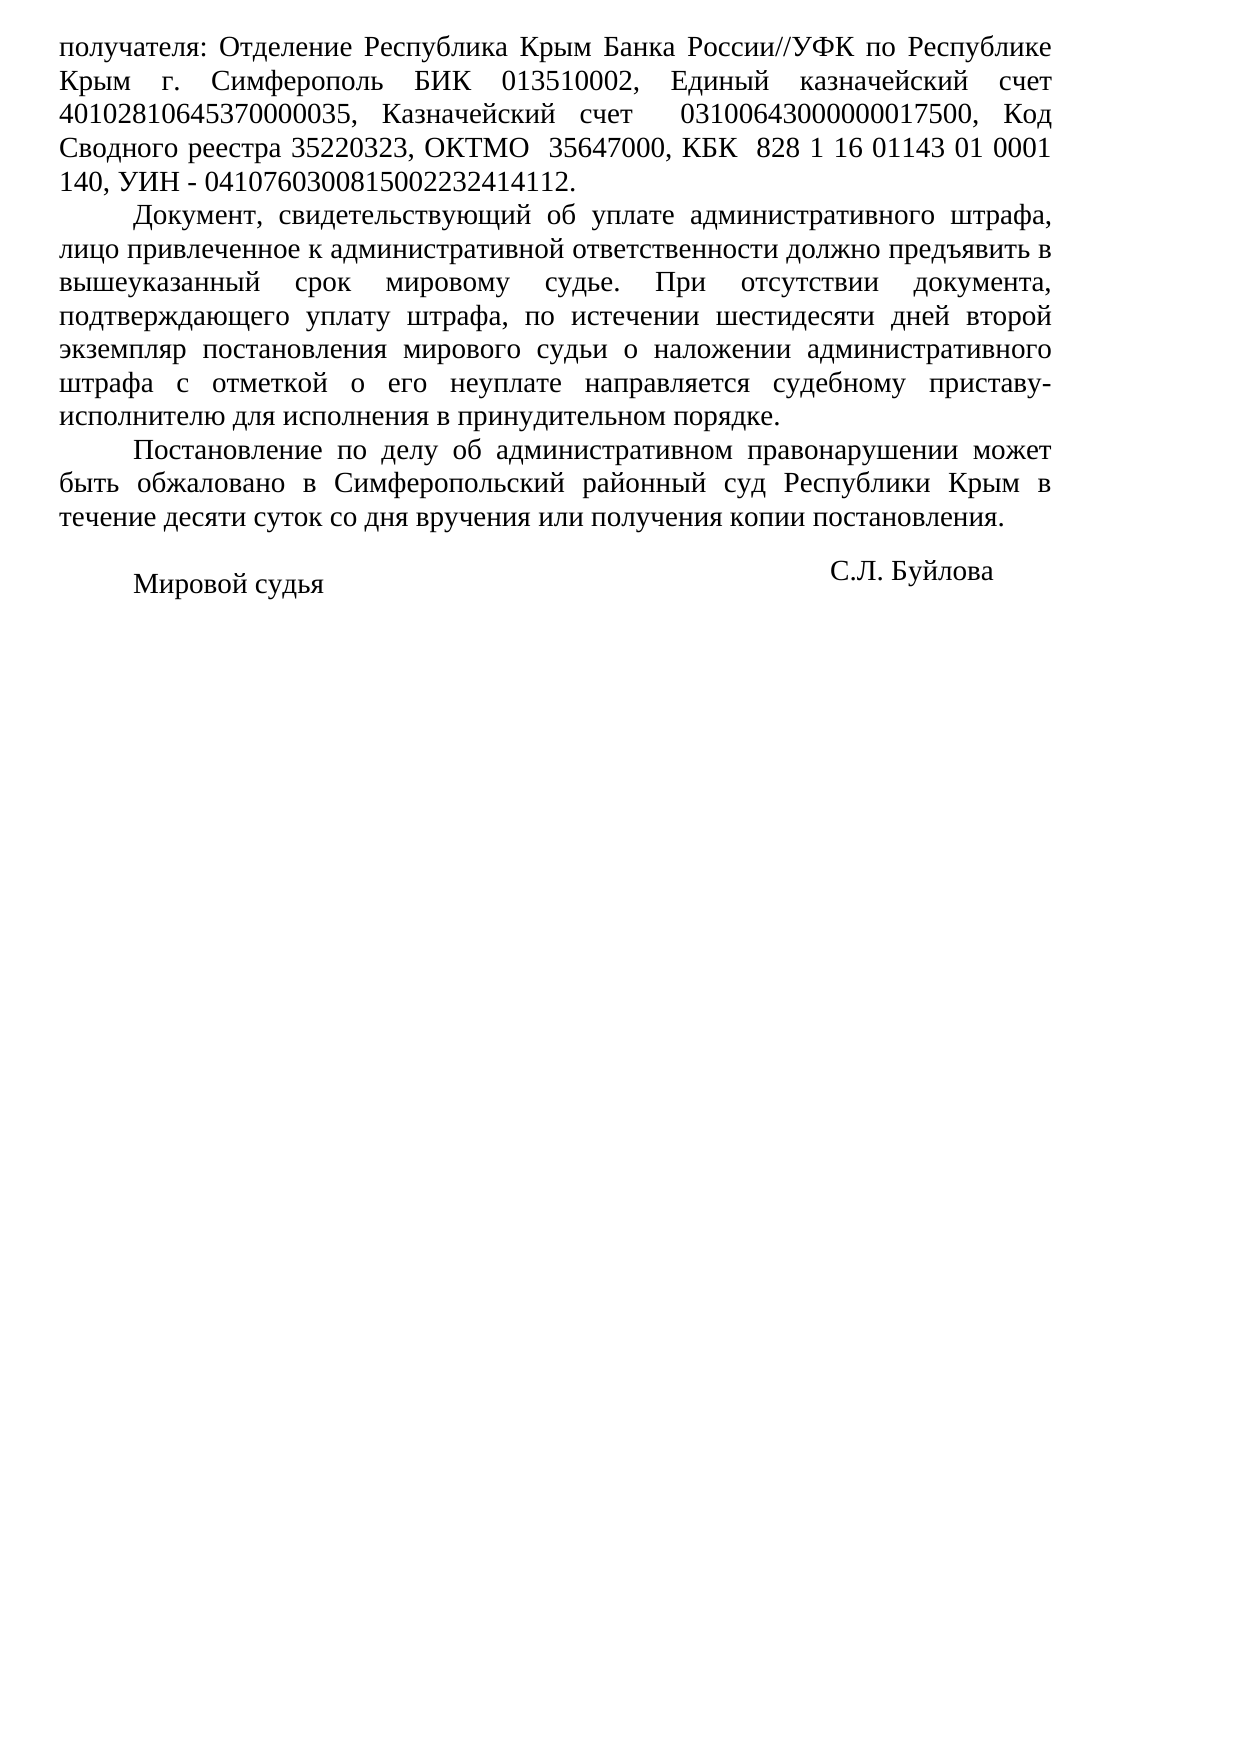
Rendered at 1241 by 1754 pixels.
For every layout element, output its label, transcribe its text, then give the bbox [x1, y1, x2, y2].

text Постановление по делу об административном правонарушении может быть обжаловано в Симферопольский районный суд Республики Крым в течение десяти суток со дня вручения или получения копии постановления. [59, 432, 1053, 533]
text Мировой судья [59, 566, 1053, 600]
text Документ, свидетельствующий об уплате административного штрафа, лицо привлеченное к административной ответственности должно предъявить в вышеуказанный срок мировому судье. При отсутствии документа, подтверждающего уплату штрафа, по истечении шестидесяти дней второй экземпляр постановления мирового судьи о наложении административного штрафа с отметкой о его неуплате направляется судебному приставу- исполнителю для исполнения в принудительном порядке. [59, 197, 1053, 432]
